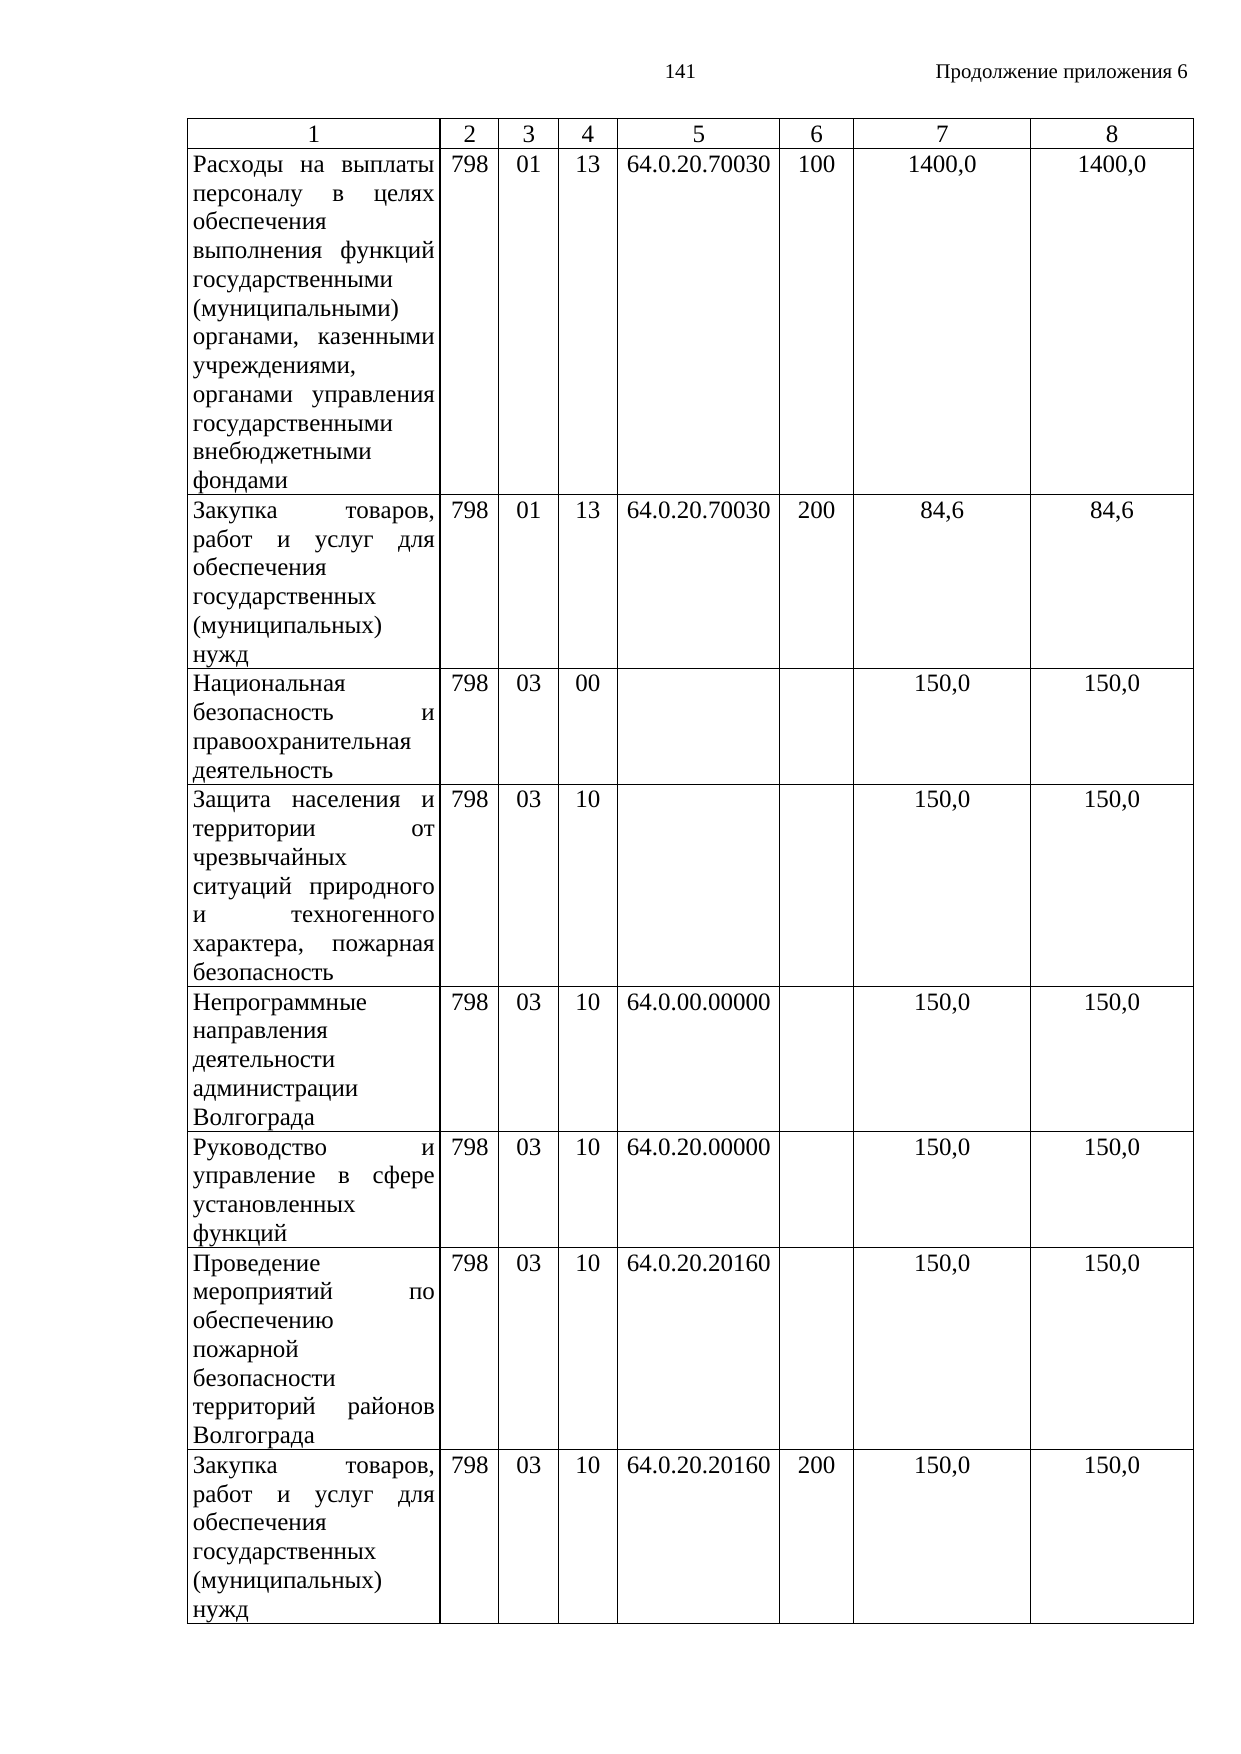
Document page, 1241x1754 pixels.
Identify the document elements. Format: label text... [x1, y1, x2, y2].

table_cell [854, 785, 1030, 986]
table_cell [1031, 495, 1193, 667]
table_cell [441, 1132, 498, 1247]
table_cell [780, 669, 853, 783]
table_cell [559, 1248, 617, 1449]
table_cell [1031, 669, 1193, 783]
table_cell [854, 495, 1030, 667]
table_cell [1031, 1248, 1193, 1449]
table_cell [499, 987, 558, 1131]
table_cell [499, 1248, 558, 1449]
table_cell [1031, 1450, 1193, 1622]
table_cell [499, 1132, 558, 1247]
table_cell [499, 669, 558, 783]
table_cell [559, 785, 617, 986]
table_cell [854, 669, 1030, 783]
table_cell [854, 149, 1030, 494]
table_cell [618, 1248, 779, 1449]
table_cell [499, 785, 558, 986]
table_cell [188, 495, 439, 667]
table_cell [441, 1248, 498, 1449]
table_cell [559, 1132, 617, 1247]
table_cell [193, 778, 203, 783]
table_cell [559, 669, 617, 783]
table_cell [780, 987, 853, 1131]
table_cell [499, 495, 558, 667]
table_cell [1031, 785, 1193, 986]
table_header 3 [499, 119, 558, 148]
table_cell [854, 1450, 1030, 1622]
table_header 6 [780, 119, 853, 148]
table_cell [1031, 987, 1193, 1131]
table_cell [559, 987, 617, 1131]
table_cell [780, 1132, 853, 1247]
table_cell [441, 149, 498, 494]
table_header 2 [441, 119, 498, 148]
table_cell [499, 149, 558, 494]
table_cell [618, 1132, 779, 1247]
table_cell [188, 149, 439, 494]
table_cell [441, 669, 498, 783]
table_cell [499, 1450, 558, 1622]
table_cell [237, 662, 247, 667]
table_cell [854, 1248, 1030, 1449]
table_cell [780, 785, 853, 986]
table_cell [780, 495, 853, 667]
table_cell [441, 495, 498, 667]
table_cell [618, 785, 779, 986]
table_header 8 [1031, 119, 1193, 148]
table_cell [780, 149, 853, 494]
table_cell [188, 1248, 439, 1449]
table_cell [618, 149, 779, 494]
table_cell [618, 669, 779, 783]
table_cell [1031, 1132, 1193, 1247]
table_header 5 [618, 119, 779, 148]
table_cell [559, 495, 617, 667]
table_header 7 [854, 119, 1030, 148]
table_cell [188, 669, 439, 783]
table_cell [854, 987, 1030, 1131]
table_header 4 [559, 119, 617, 148]
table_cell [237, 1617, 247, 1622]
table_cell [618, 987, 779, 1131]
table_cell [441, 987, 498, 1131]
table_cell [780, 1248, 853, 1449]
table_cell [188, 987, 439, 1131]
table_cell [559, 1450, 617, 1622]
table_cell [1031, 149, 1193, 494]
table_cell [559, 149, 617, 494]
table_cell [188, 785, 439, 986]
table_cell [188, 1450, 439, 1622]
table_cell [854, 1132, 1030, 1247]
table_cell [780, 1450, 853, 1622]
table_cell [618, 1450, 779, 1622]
table_header 1 [188, 119, 439, 148]
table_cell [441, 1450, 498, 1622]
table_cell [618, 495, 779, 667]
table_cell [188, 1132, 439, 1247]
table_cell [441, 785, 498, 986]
